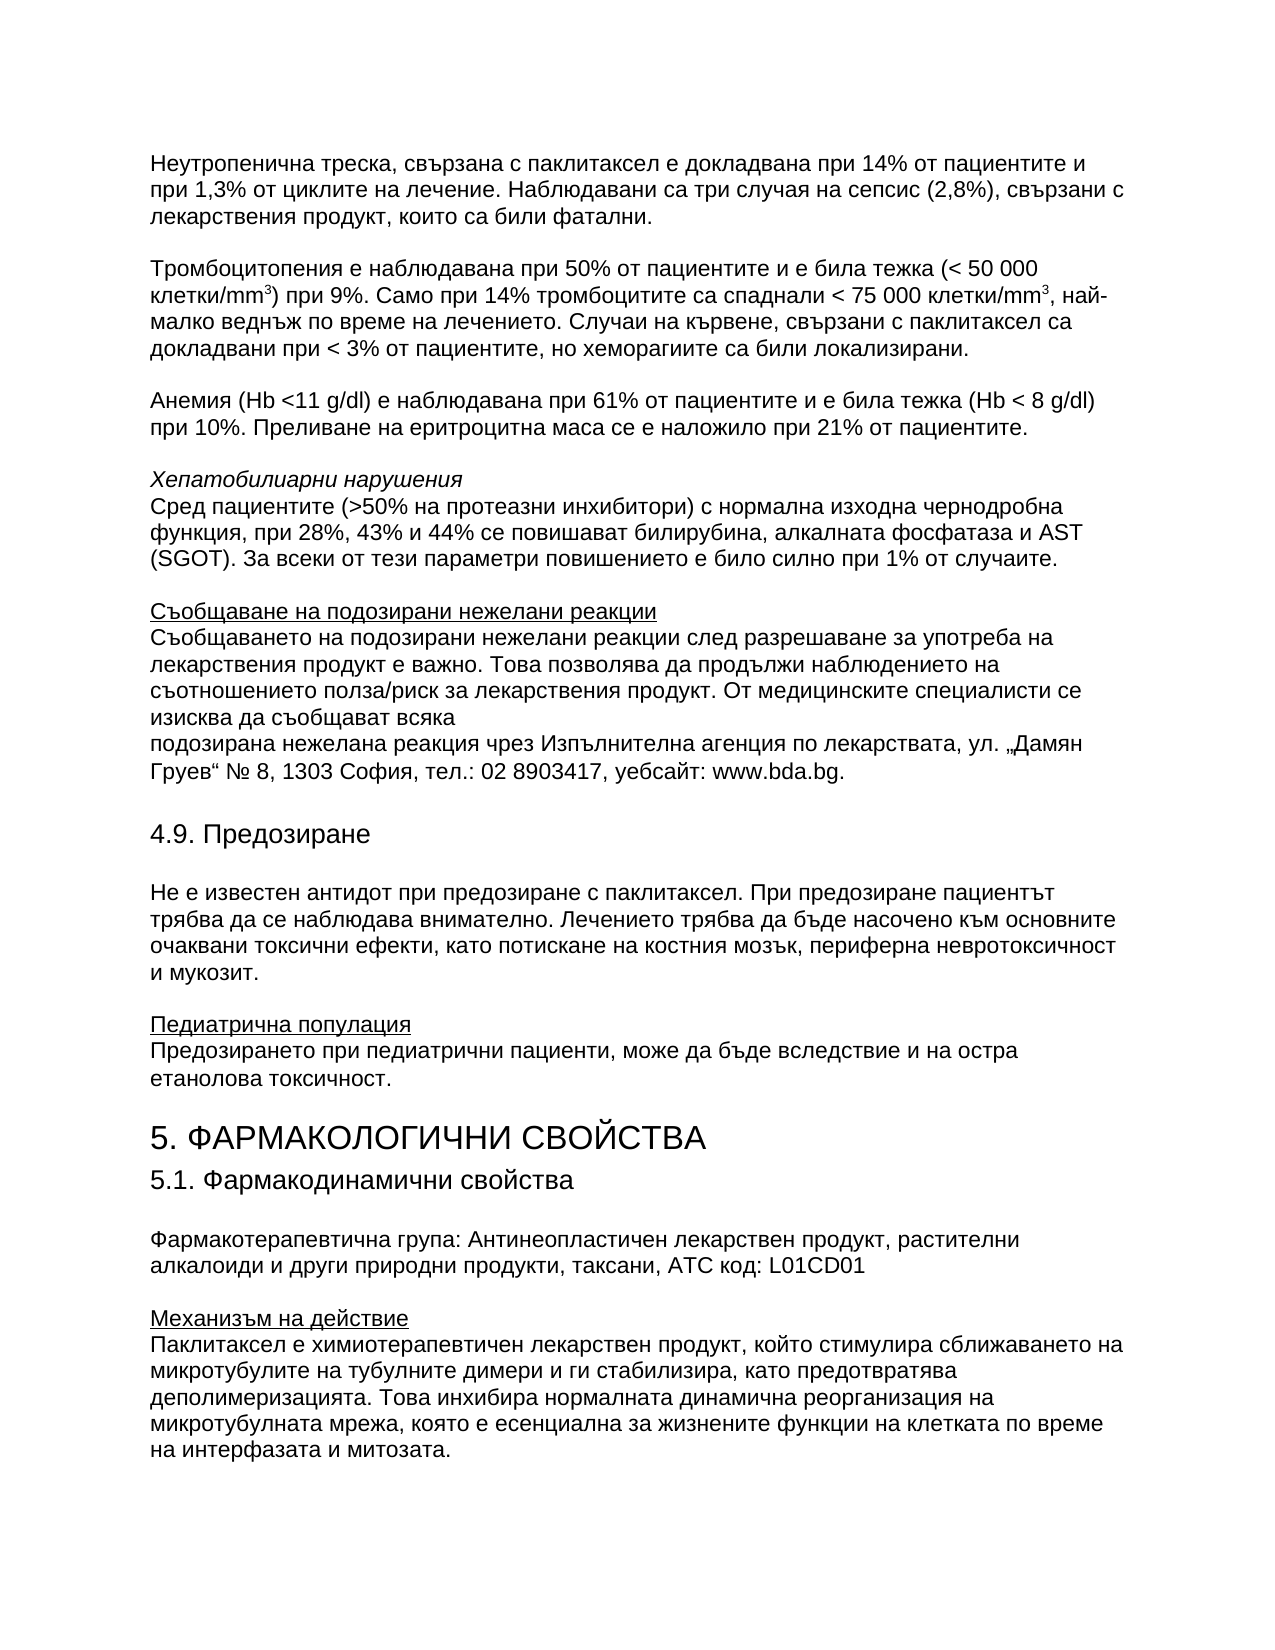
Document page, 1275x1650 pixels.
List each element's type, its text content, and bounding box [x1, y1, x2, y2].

text Съобщаване на подозирани нежелани реакции [150, 598, 1125, 624]
subtitle 5. ФАРМАКОЛОГИЧНИ СВОЙСТВА [150, 1118, 1125, 1157]
text Педиатрична популация [150, 1011, 1125, 1037]
subtitle 5.1. Фармакодинамични свойства [150, 1164, 1125, 1195]
subtitle 4.9. Предозиране [150, 818, 1125, 849]
text Съобщаването на подозирани нежелани реакции след разрешаване за употреба на лекарствения продукт е важно. Това позволява да продължи наблюдението на съотношението полза/риск за лекарствения продукт. От медицинските специалисти се изисква да съобщават всяка [150, 624, 1125, 730]
text Анемия (Нb <11 g/dl) е наблюдавана при 61% от пациентите и е била тежка (Нb < 8 g/dl) при 10%. Преливане на еритроцитна маса се е наложило при 21% от пациентите. [150, 387, 1125, 440]
text Не е известен антидот при предозиране с паклитаксел. При предозиране пациентът трябва да се наблюдава внимателно. Лечението трябва да бъде насочено към основните очаквани токсични ефекти, като потискане на костния мозък, периферна невротоксичност и мукозит. [150, 879, 1125, 985]
text Хепатобилиарни нарушения [150, 466, 1125, 493]
text Неутропенична треска, свързана с паклитаксел е докладвана при 14% от пациентите и при 1,3% от циклите на лечение. Наблюдавани са три случая на сепсис (2,8%), свързани с лекарствения продукт, които са били фатални. [150, 150, 1125, 229]
text Предозирането при педиатрични пациенти, може да бъде вследствие и на остра етанолова токсичност. [150, 1037, 1125, 1092]
text Тромбоцитопения е наблюдавана при 50% от пациентите и е била тежка (< 50 000 клетки/mm3) при 9%. Само при 14% тромбоцитите са спаднали < 75 000 клетки/mm3, най-малко веднъж по време на лечението. Случаи на кървене, свързани с паклитаксел са докладвани при < 3% от пациентите, но хеморагиите са били локализирани. [150, 255, 1125, 361]
text Механизъм на действие [150, 1305, 1125, 1331]
text подозирана нежелана реакция чрез Изпълнителна агенция по лекарствата, ул. „Дамян Груев“ № 8, 1303 София, тел.: 02 8903417, уебсайт: www.bda.bg. [150, 730, 1125, 784]
text Сред пациентите (>50% на протеазни инхибитори) с нормална изходна чернодробна функция, при 28%, 43% и 44% се повишават билирубина, алкалната фосфатаза и AST (SGOT). За всеки от тези параметри повишението е било силно при 1% от случаите. [150, 493, 1125, 572]
text Фармакотерапевтична група: Антинеопластичен лекарствен продукт, растителни алкалоиди и други природни продукти, таксани, АТС код: L01CD01 [150, 1226, 1125, 1278]
text Паклитаксел е химиотерапевтичен лекарствен продукт, който стимулира сближаването на микротубулите на тубулните димери и ги стабилизира, като предотвратява деполимеризацията. Това инхибира нормалната динамична реорганизация на микротубулната мрежа, която е есенциална за жизнените функции на клетката по време на интерфазата и митозата. [150, 1331, 1125, 1463]
